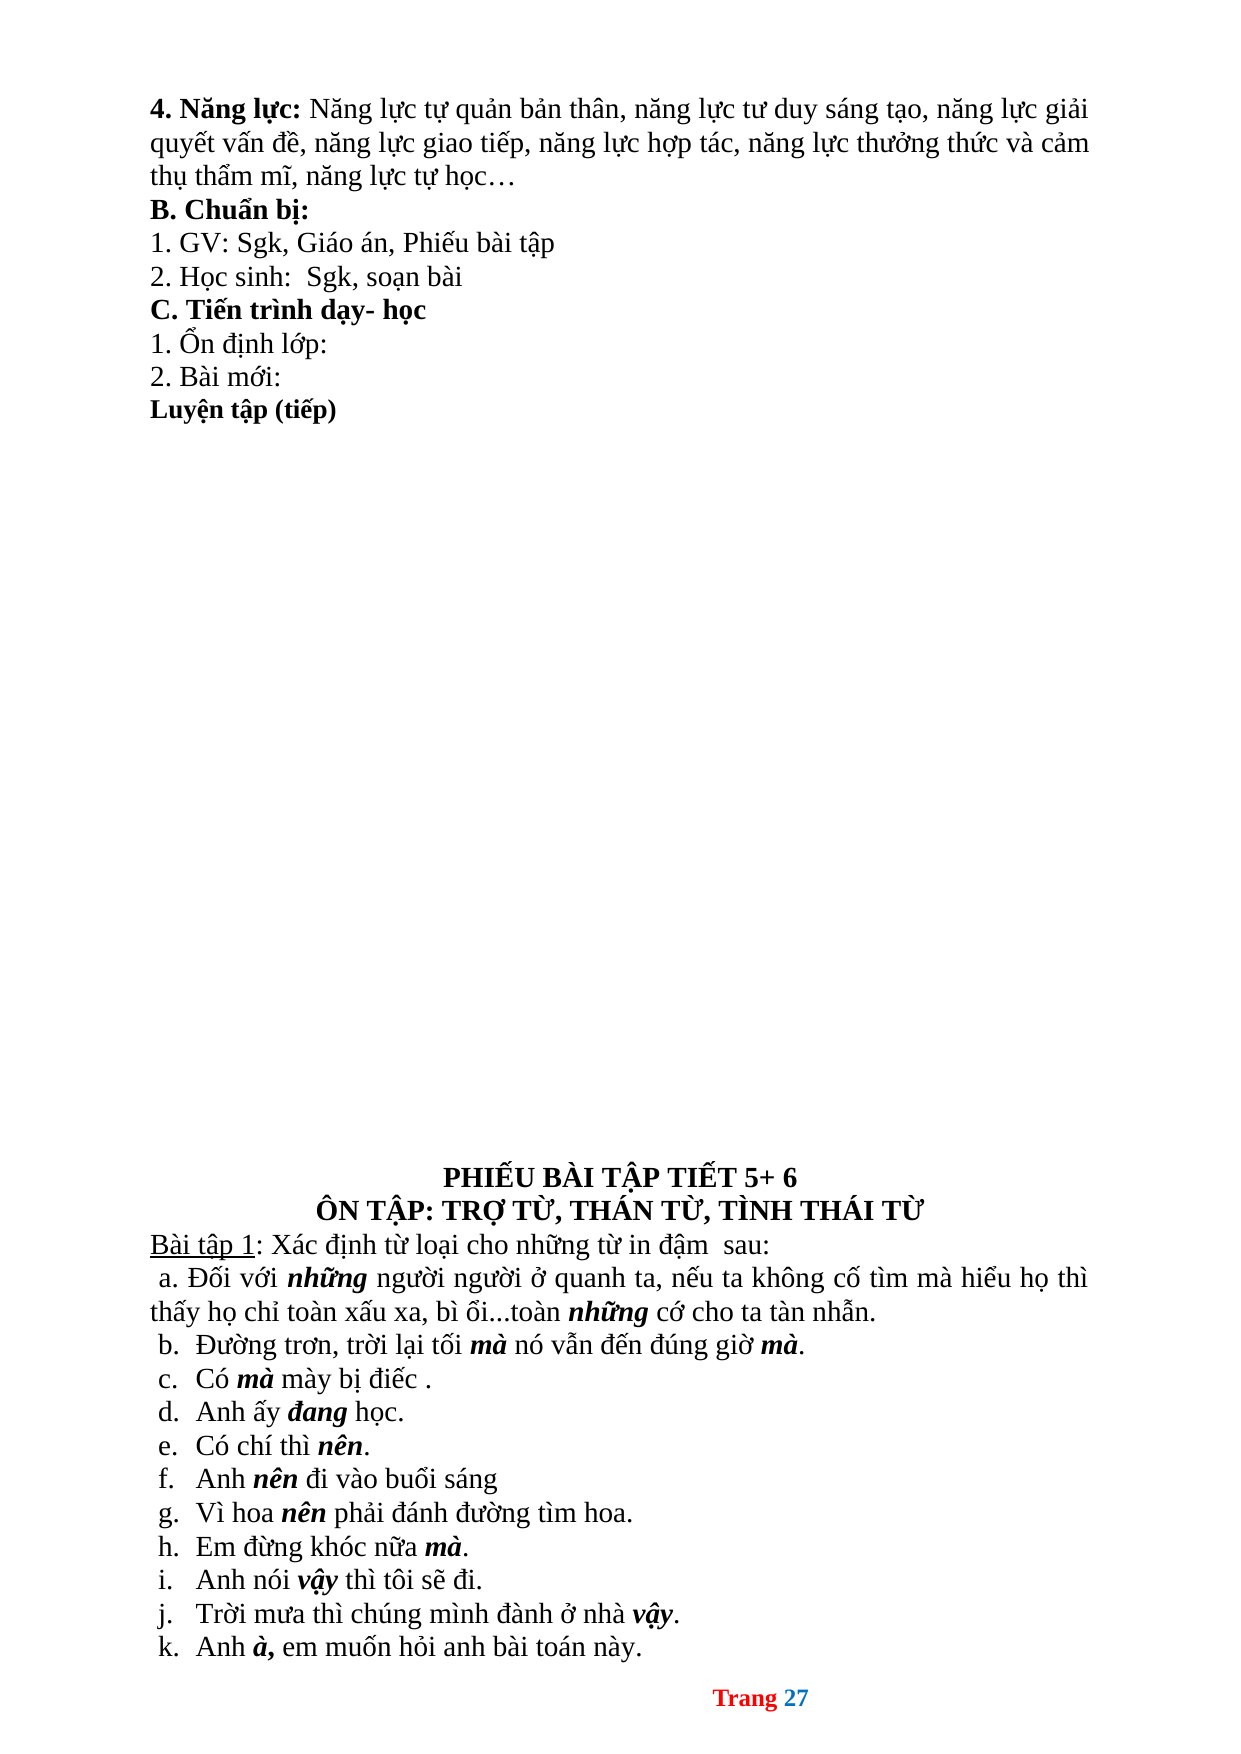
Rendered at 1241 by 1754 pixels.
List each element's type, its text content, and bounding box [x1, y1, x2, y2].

text ÔN TẬP: TRỢ TỪ, THÁN TỪ, TÌNH THÁI TỪ [150, 1193, 1090, 1227]
text 4. Năng lực: Năng lực tự quản bản thân, năng lực tư duy sáng tạo, năng lực giải quyết vấn đề, năng lực giao tiếp, năng lực hợp tác, năng lực thưởng thức và cảm thụ thẩm mĩ, năng lực tự học… [150, 91, 1090, 192]
list Anh à, em muốn hỏi anh bài toán này. [158, 1629, 1090, 1663]
text C. Tiến trình dạy- học [150, 292, 1090, 326]
list Em đừng khóc nữa mà. [158, 1529, 1090, 1562]
list Anh ấy đang học. [158, 1394, 1090, 1428]
text B. Chuẩn bị: [150, 192, 1090, 225]
text PHIẾU BÀI TẬP TIẾT 5+ 6 [150, 1160, 1090, 1193]
list Đường trơn, trời lại tối mà nó vẫn đến đúng giờ mà. [158, 1327, 1090, 1361]
list Anh nói vậy thì tôi sẽ đi. [158, 1562, 1090, 1596]
text a. Đối với những người người ở quanh ta, nếu ta không cố tìm mà hiểu họ thì thấy họ chỉ toàn xấu xa, bì ổi...toàn những cớ cho ta tàn nhẫn. [150, 1260, 1090, 1327]
text 1. Ổn định lớp: [150, 326, 1090, 359]
text 1. GV: Sgk, Giáo án, Phiếu bài tập [150, 225, 1090, 259]
text 2. Bài mới: [150, 359, 1090, 393]
text 2. Học sinh: Sgk, soạn bài [150, 259, 1090, 292]
text Bài tập 1: Xác định từ loại cho những từ in đậm sau: [150, 1227, 1090, 1260]
list Anh nên đi vào buổi sáng [158, 1462, 1090, 1495]
list Trời mưa thì chúng mình đành ở nhà vậy. [158, 1596, 1090, 1629]
text Luyện tập (tiếp) [150, 393, 1090, 424]
list Có chí thì nên. [158, 1428, 1090, 1462]
list Vì hoa nên phải đánh đường tìm hoa. [158, 1495, 1090, 1529]
list Có mà mày bị điếc . [158, 1361, 1090, 1394]
